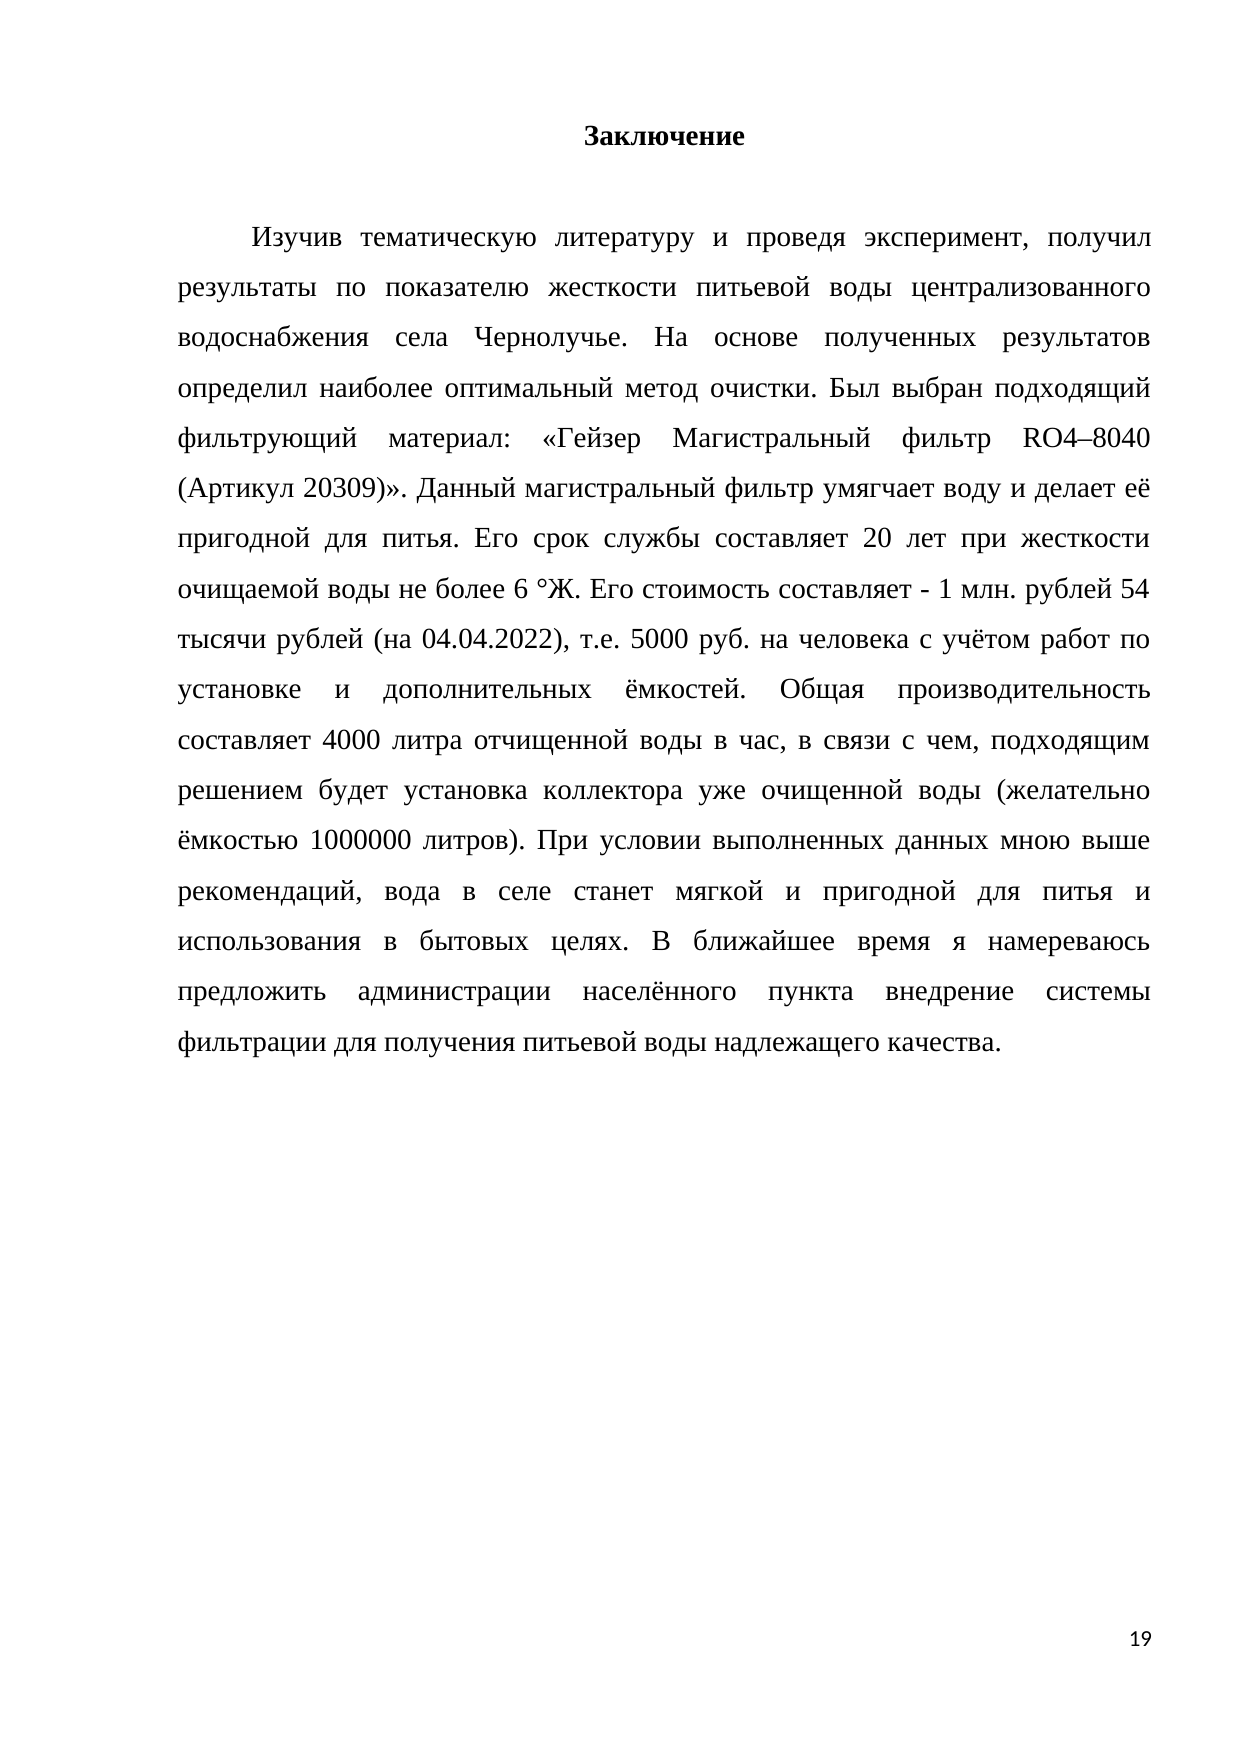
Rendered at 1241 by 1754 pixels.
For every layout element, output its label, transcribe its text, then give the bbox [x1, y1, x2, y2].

text Заключение [177, 118, 1152, 152]
text Изучив тематическую литературу и проведя эксперимент, получил результаты по показателю жесткости питьевой воды централизованного водоснабжения села Чернолучье. На основе полученных результатов определил наиболее оптимальный метод очистки. Был выбран подходящий фильтрующий материал: «Гейзер Магистральный фильтр RO4–8040 (Артикул 20309)». Данный магистральный фильтр умягчает воду и делает её пригодной для питья. Его срок службы составляет 20 лет при жесткости очищаемой воды не более 6 °Ж. Его стоимость составляет - 1 млн. рублей 54 тысячи рублей (на 04.04.2022), т.е. 5000 руб. на человека с учётом работ по установке и дополнительных ёмкостей. Общая производительность составляет 4000 литра отчищенной воды в час, в связи с чем, подходящим решением будет установка коллектора уже очищенной воды (желательно ёмкостью 1000000 литров). При условии выполненных данных мною выше рекомендаций, вода в селе станет мягкой и пригодной для питья и использования в бытовых целях. В ближайшее время я намереваюсь предложить администрации населённого пункта внедрение системы фильтрации для получения питьевой воды надлежащего качества. [177, 219, 1152, 1057]
